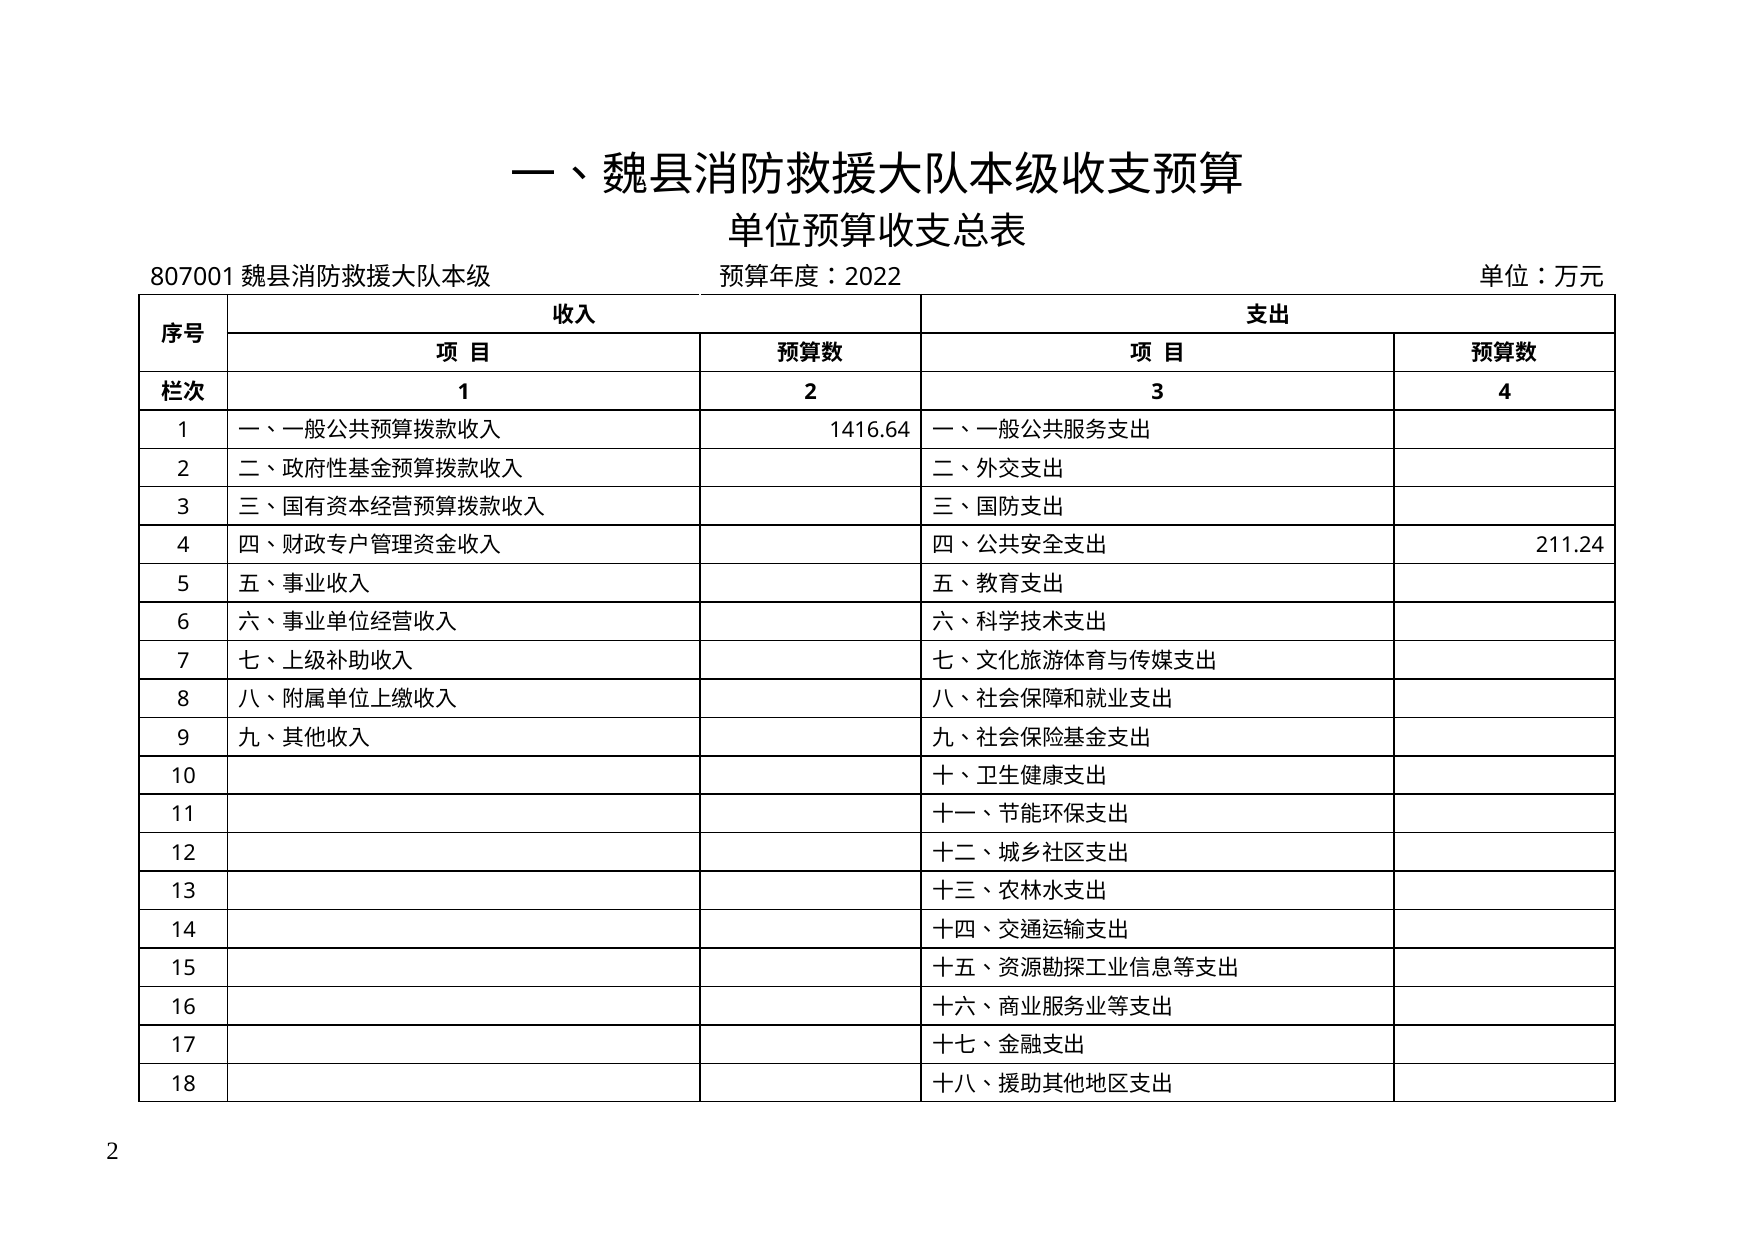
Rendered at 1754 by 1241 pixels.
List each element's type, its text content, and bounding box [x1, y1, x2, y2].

table_cell 3 [922, 372, 1393, 409]
table_cell 五、教育支出 [922, 564, 1393, 601]
table_cell [701, 987, 920, 1024]
table_cell 11 [140, 795, 227, 832]
table_cell [1395, 718, 1614, 755]
table_cell 1 [228, 372, 699, 409]
table_cell [1395, 641, 1614, 678]
table_cell 六、科学技术支出 [922, 603, 1393, 639]
table_cell [1395, 1026, 1614, 1062]
table_cell 五、事业收入 [228, 564, 699, 601]
table_header 单位：万元 [922, 257, 1614, 294]
table_cell 10 [140, 757, 227, 793]
table_cell [1395, 833, 1614, 870]
table_cell 4 [1395, 372, 1614, 409]
table_cell 十一、节能环保支出 [922, 795, 1393, 832]
table_cell [1395, 564, 1614, 601]
table_cell 17 [140, 1026, 227, 1062]
table_cell 六、事业单位经营收入 [228, 603, 699, 639]
table_cell 项 目 [922, 334, 1393, 371]
table_cell [1395, 411, 1614, 447]
table_cell [228, 910, 699, 947]
table_cell [1395, 795, 1614, 832]
table_cell 18 [140, 1064, 227, 1101]
table_cell [701, 526, 920, 563]
table_cell 3 [140, 487, 227, 524]
table_header 807001魏县消防救援大队本级 [140, 257, 699, 294]
table_cell 16 [140, 987, 227, 1024]
table_cell 4 [140, 526, 227, 563]
table_cell [1395, 1064, 1614, 1101]
table_cell 四、财政专户管理资金收入 [228, 526, 699, 563]
table_cell [701, 487, 920, 524]
table_cell 十二、城乡社区支出 [922, 833, 1393, 870]
table_cell 1416.64 [701, 411, 920, 447]
table_cell [228, 987, 699, 1024]
table_cell [701, 872, 920, 909]
table_cell [701, 833, 920, 870]
table_cell 收入 [228, 295, 920, 332]
table_cell [228, 833, 699, 870]
table_cell 十六、商业服务业等支出 [922, 987, 1393, 1024]
table_cell 二、政府性基金预算拨款收入 [228, 449, 699, 486]
table_header 预算年度：2022 [701, 257, 920, 294]
table_cell 十五、资源勘探工业信息等支出 [922, 949, 1393, 986]
table_cell [701, 795, 920, 832]
text 单位预算收支总表 [106, 204, 1648, 255]
table_cell [701, 449, 920, 486]
table_cell 13 [140, 872, 227, 909]
table_cell 八、社会保障和就业支出 [922, 680, 1393, 716]
table_cell 一、一般公共服务支出 [922, 411, 1393, 447]
table_cell [1395, 949, 1614, 986]
table_cell [701, 949, 920, 986]
table_cell 三、国防支出 [922, 487, 1393, 524]
table_cell 12 [140, 833, 227, 870]
table_cell [1395, 910, 1614, 947]
table_cell [1395, 487, 1614, 524]
table_cell 七、文化旅游体育与传媒支出 [922, 641, 1393, 678]
table_cell 十四、交通运输支出 [922, 910, 1393, 947]
table_cell 预算数 [701, 334, 920, 371]
text 一、魏县消防救援大队本级收支预算 [106, 142, 1648, 204]
table_cell [228, 872, 699, 909]
table_cell [1395, 872, 1614, 909]
table_cell 七、上级补助收入 [228, 641, 699, 678]
table_cell 十、卫生健康支出 [922, 757, 1393, 793]
table_cell 一、一般公共预算拨款收入 [228, 411, 699, 447]
table_cell [228, 795, 699, 832]
table_cell [1395, 987, 1614, 1024]
table_cell 八、附属单位上缴收入 [228, 680, 699, 716]
table_cell [228, 1026, 699, 1062]
table_cell 四、公共安全支出 [922, 526, 1393, 563]
table_cell 2 [140, 449, 227, 486]
table_cell 九、其他收入 [228, 718, 699, 755]
table_cell 预算数 [1395, 334, 1614, 371]
table_cell [701, 910, 920, 947]
table_cell 7 [140, 641, 227, 678]
table_cell [701, 718, 920, 755]
table_cell 二、外交支出 [922, 449, 1393, 486]
table_cell 9 [140, 718, 227, 755]
table_cell 2 [701, 372, 920, 409]
table_cell [701, 564, 920, 601]
table_cell 十三、农林水支出 [922, 872, 1393, 909]
table_cell 十八、援助其他地区支出 [922, 1064, 1393, 1101]
table_cell 栏次 [140, 372, 227, 409]
table_cell [228, 1064, 699, 1101]
table_cell [701, 1064, 920, 1101]
table_cell [1395, 757, 1614, 793]
table_cell 15 [140, 949, 227, 986]
table_cell 十七、金融支出 [922, 1026, 1393, 1062]
table_cell [1395, 680, 1614, 716]
table_cell [228, 757, 699, 793]
table_cell 支出 [922, 295, 1614, 332]
table_cell 序号 [140, 295, 227, 371]
table_cell [701, 641, 920, 678]
table_cell 14 [140, 910, 227, 947]
table_cell 5 [140, 564, 227, 601]
table_cell [1395, 603, 1614, 639]
table_cell [701, 603, 920, 639]
table_cell 三、国有资本经营预算拨款收入 [228, 487, 699, 524]
table_cell [228, 949, 699, 986]
table_cell 6 [140, 603, 227, 639]
table_cell 项 目 [228, 334, 699, 371]
table_cell [1395, 449, 1614, 486]
table_cell [701, 1026, 920, 1062]
table_cell 211.24 [1395, 526, 1614, 563]
table_cell 九、社会保险基金支出 [922, 718, 1393, 755]
table_cell 8 [140, 680, 227, 716]
table_cell [701, 757, 920, 793]
table_cell [701, 680, 920, 716]
table_cell 1 [140, 411, 227, 447]
